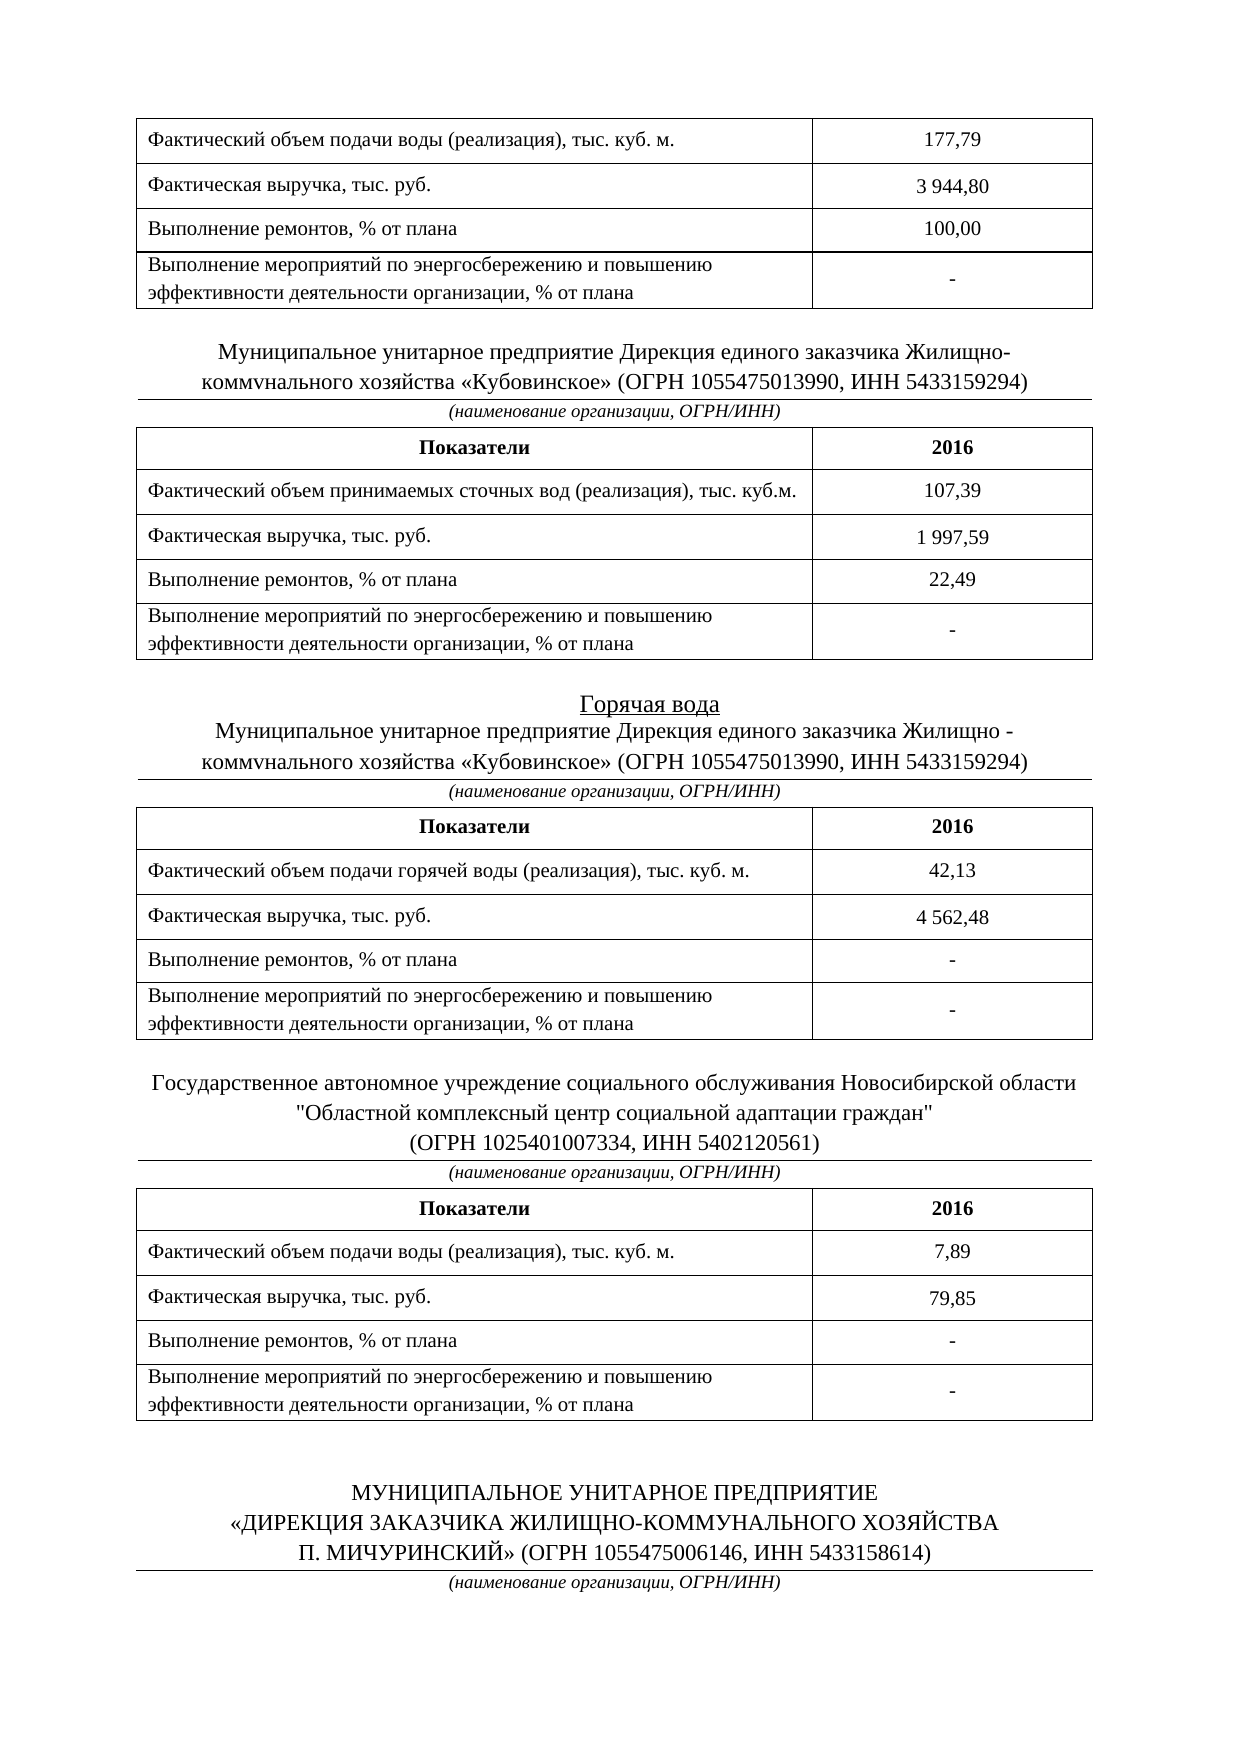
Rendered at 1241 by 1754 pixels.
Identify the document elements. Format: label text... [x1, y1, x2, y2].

table_cell Выполнение ремонтов, % от плана [137, 209, 812, 251]
table_cell (наименование организации, ОГРН/ИНН) [136, 399, 1093, 427]
table_header Государственное автономное учреждение социального обслуживания Новосибирской области "Областной комплексный центр социальной адаптации граждан" (ОГРН 1025401007334, ИНН 5402120561) [136, 1069, 1093, 1160]
table_cell Фактический объем подачи воды (реализация), тыс. куб. м. [137, 1231, 812, 1275]
table_header МУНИЦИПАЛЬНОЕ УНИТАРНОЕ ПРЕДПРИЯТИЕ «ДИРЕКЦИЯ ЗАКАЗЧИКА ЖИЛИЩНО-КОММУНАЛЬНОГО ХОЗЯЙСТВА П. МИЧУРИНСКИЙ» (ОГРН 1055475006146, ИНН 5433158614) [136, 1479, 1093, 1570]
table_header Муниципальное унитарное предприятие Дирекция единого заказчика Жилищно-коммvнального хозяйства «Кубовинское» (ОГРН 1055475013990, ИНН 5433159294) [136, 338, 1093, 399]
table_cell 79,85 [813, 1276, 1092, 1320]
table_cell 2016 [813, 1189, 1092, 1230]
table_cell 22,49 [813, 560, 1092, 602]
table_cell - [813, 604, 1092, 659]
table_header Муниципальное унитарное предприятие Дирекция единого заказчика Жилищно - коммvнального хозяйства «Кубовинское» (ОГРН 1055475013990, ИНН 5433159294) [136, 718, 1093, 779]
table_cell Фактическая выручка, тыс. руб. [137, 895, 812, 939]
table_cell (наименование организации, ОГРН/ИНН) [136, 1160, 1093, 1188]
table_cell Фактическая выручка, тыс. руб. [137, 515, 812, 559]
table_cell Выполнение мероприятий по энергосбережению и повышению эффективности деятельности организации, % от плана [137, 1365, 812, 1420]
table_cell - [813, 1321, 1092, 1363]
table_cell Выполнение мероприятий по энергосбережению и повышению эффективности деятельности организации, % от плана [137, 983, 812, 1039]
table_cell 177,79 [813, 119, 1092, 163]
table_cell 2016 [813, 428, 1092, 469]
table_cell 107,39 [813, 470, 1092, 514]
table_cell (наименование организации, ОГРН/ИНН) [136, 779, 1093, 807]
table_cell Выполнение ремонтов, % от плана [137, 940, 812, 982]
table_cell Выполнение ремонтов, % от плана [137, 560, 812, 602]
table_cell Выполнение мероприятий по энергосбережению и повышению эффективности деятельности организации, % от плана [137, 253, 812, 308]
table_cell - [813, 983, 1092, 1039]
table_cell 4 562,48 [813, 895, 1092, 939]
table_cell 42,13 [813, 850, 1092, 894]
table_cell Показатели [137, 808, 812, 849]
table_cell - [813, 940, 1092, 982]
table_cell Фактический объем подачи воды (реализация), тыс. куб. м. [137, 119, 812, 163]
table_cell Выполнение мероприятий по энергосбережению и повышению эффективности деятельности организации, % от плана [137, 604, 812, 659]
text Горячая вода [148, 689, 1152, 717]
table_cell 3 944,80 [813, 164, 1092, 208]
table_cell 1 997,59 [813, 515, 1092, 559]
table_cell 100,00 [813, 209, 1092, 251]
table_cell - [813, 1365, 1092, 1420]
table_cell Фактическая выручка, тыс. руб. [137, 1276, 812, 1320]
table_cell Фактический объем принимаемых сточных вод (реализация), тыс. куб.м. [137, 470, 812, 514]
table_cell Фактическая выручка, тыс. руб. [137, 164, 812, 208]
table_cell 7,89 [813, 1231, 1092, 1275]
table_cell Выполнение ремонтов, % от плана [137, 1321, 812, 1363]
table_cell Показатели [137, 1189, 812, 1230]
table_cell Показатели [137, 428, 812, 469]
table_cell (наименование организации, ОГРН/ИНН) [136, 1571, 1093, 1598]
table_cell - [813, 253, 1092, 308]
table_cell Фактический объем подачи горячей воды (реализация), тыс. куб. м. [137, 850, 812, 894]
table_cell 2016 [813, 808, 1092, 849]
